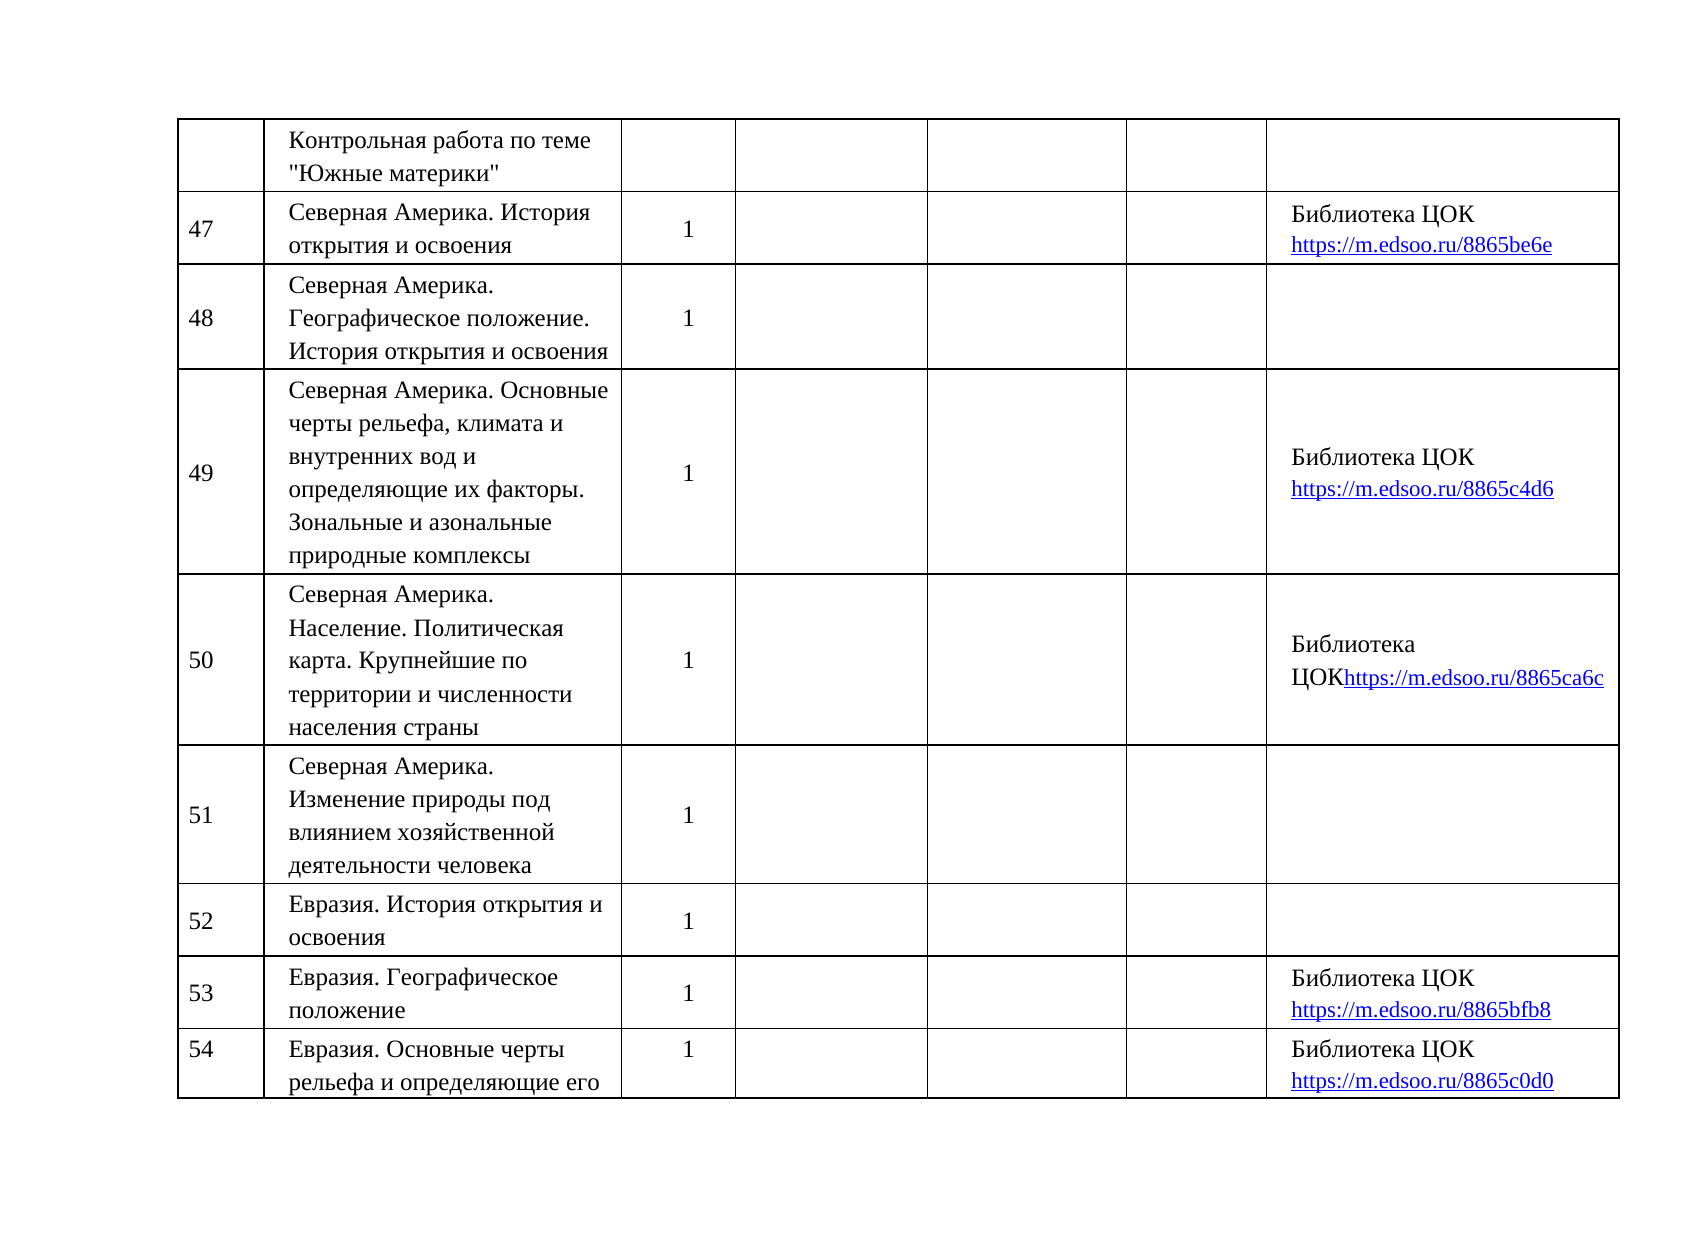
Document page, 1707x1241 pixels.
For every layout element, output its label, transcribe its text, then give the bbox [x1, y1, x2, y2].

table_cell [1127, 575, 1266, 744]
table_cell 1 [622, 370, 735, 573]
table_cell Северная Америка. Географическое положение. История открытия и освоения [265, 265, 621, 368]
table_cell Библиотека ЦОК https://m.edsoo.ru/8865be6e [1267, 192, 1618, 263]
table_cell 1 [622, 1029, 735, 1097]
table_cell 1 [622, 957, 735, 1027]
table_cell 1 [622, 192, 735, 263]
table_cell [1127, 120, 1266, 191]
table_cell [1267, 120, 1618, 191]
table_cell 1 [622, 884, 735, 955]
table_cell Северная Америка. Основные черты рельефа, климата и внутренних вод и определяющие их факторы. Зональные и азональные природные комплексы [265, 370, 621, 573]
table_cell [1127, 884, 1266, 955]
table_cell [928, 192, 1126, 263]
table_cell [1267, 884, 1618, 955]
table_cell 52 [179, 884, 263, 955]
table_cell Северная Америка. История открытия и освоения [265, 192, 621, 263]
table_cell Библиотека ЦОК https://m.edsoo.ru/8865c4d6 [1267, 370, 1618, 573]
table_cell [928, 370, 1126, 573]
table_cell [928, 957, 1126, 1027]
table_cell [736, 746, 927, 883]
table_cell [736, 575, 927, 744]
table_cell [1127, 957, 1266, 1027]
table_cell [1127, 192, 1266, 263]
table_cell [736, 265, 927, 368]
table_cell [1267, 1029, 1618, 1097]
table_cell 1 [622, 746, 735, 883]
table_cell 1 [736, 120, 927, 191]
table_cell [1267, 746, 1618, 883]
table_cell [928, 884, 1126, 955]
table_cell [1127, 265, 1266, 368]
table_cell 46 [179, 120, 263, 191]
table_cell [736, 1029, 927, 1097]
table_cell [1127, 1029, 1266, 1097]
table_cell 50 [179, 575, 263, 744]
table_cell 51 [179, 746, 263, 883]
table_cell 1 [622, 265, 735, 368]
table_cell 1 [622, 120, 735, 191]
table_cell [736, 370, 927, 573]
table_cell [265, 120, 621, 191]
table_cell 1 [622, 575, 735, 744]
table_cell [265, 1029, 621, 1097]
table_cell [1127, 746, 1266, 883]
table_cell [1267, 265, 1618, 368]
table_cell 54 [179, 1029, 263, 1097]
table_cell [928, 1029, 1126, 1097]
table_cell [736, 957, 927, 1027]
table_cell [928, 746, 1126, 883]
table_cell 49 [179, 370, 263, 573]
table_cell [928, 120, 1126, 191]
table_cell [928, 265, 1126, 368]
table_cell Евразия. Географическое положение [265, 957, 621, 1027]
table_cell Северная Америка. Население. Политическая карта. Крупнейшие по территории и численности населения страны [265, 575, 621, 744]
table_cell [736, 884, 927, 955]
table_cell [928, 575, 1126, 744]
table_cell Евразия. История открытия и освоения [265, 884, 621, 955]
table_cell 48 [179, 265, 263, 368]
table_cell [736, 192, 927, 263]
table_cell 47 [179, 192, 263, 263]
table_cell Северная Америка. Изменение природы под влиянием хозяйственной деятельности человека [265, 746, 621, 883]
table_cell [1127, 370, 1266, 573]
table_cell Библиотека ЦОК https://m.edsoo.ru/8865bfb8 [1267, 957, 1618, 1027]
table_cell Библиотека ЦОКhttps://m.edsoo.ru/8865ca6c [1267, 575, 1618, 744]
table_cell 53 [179, 957, 263, 1027]
